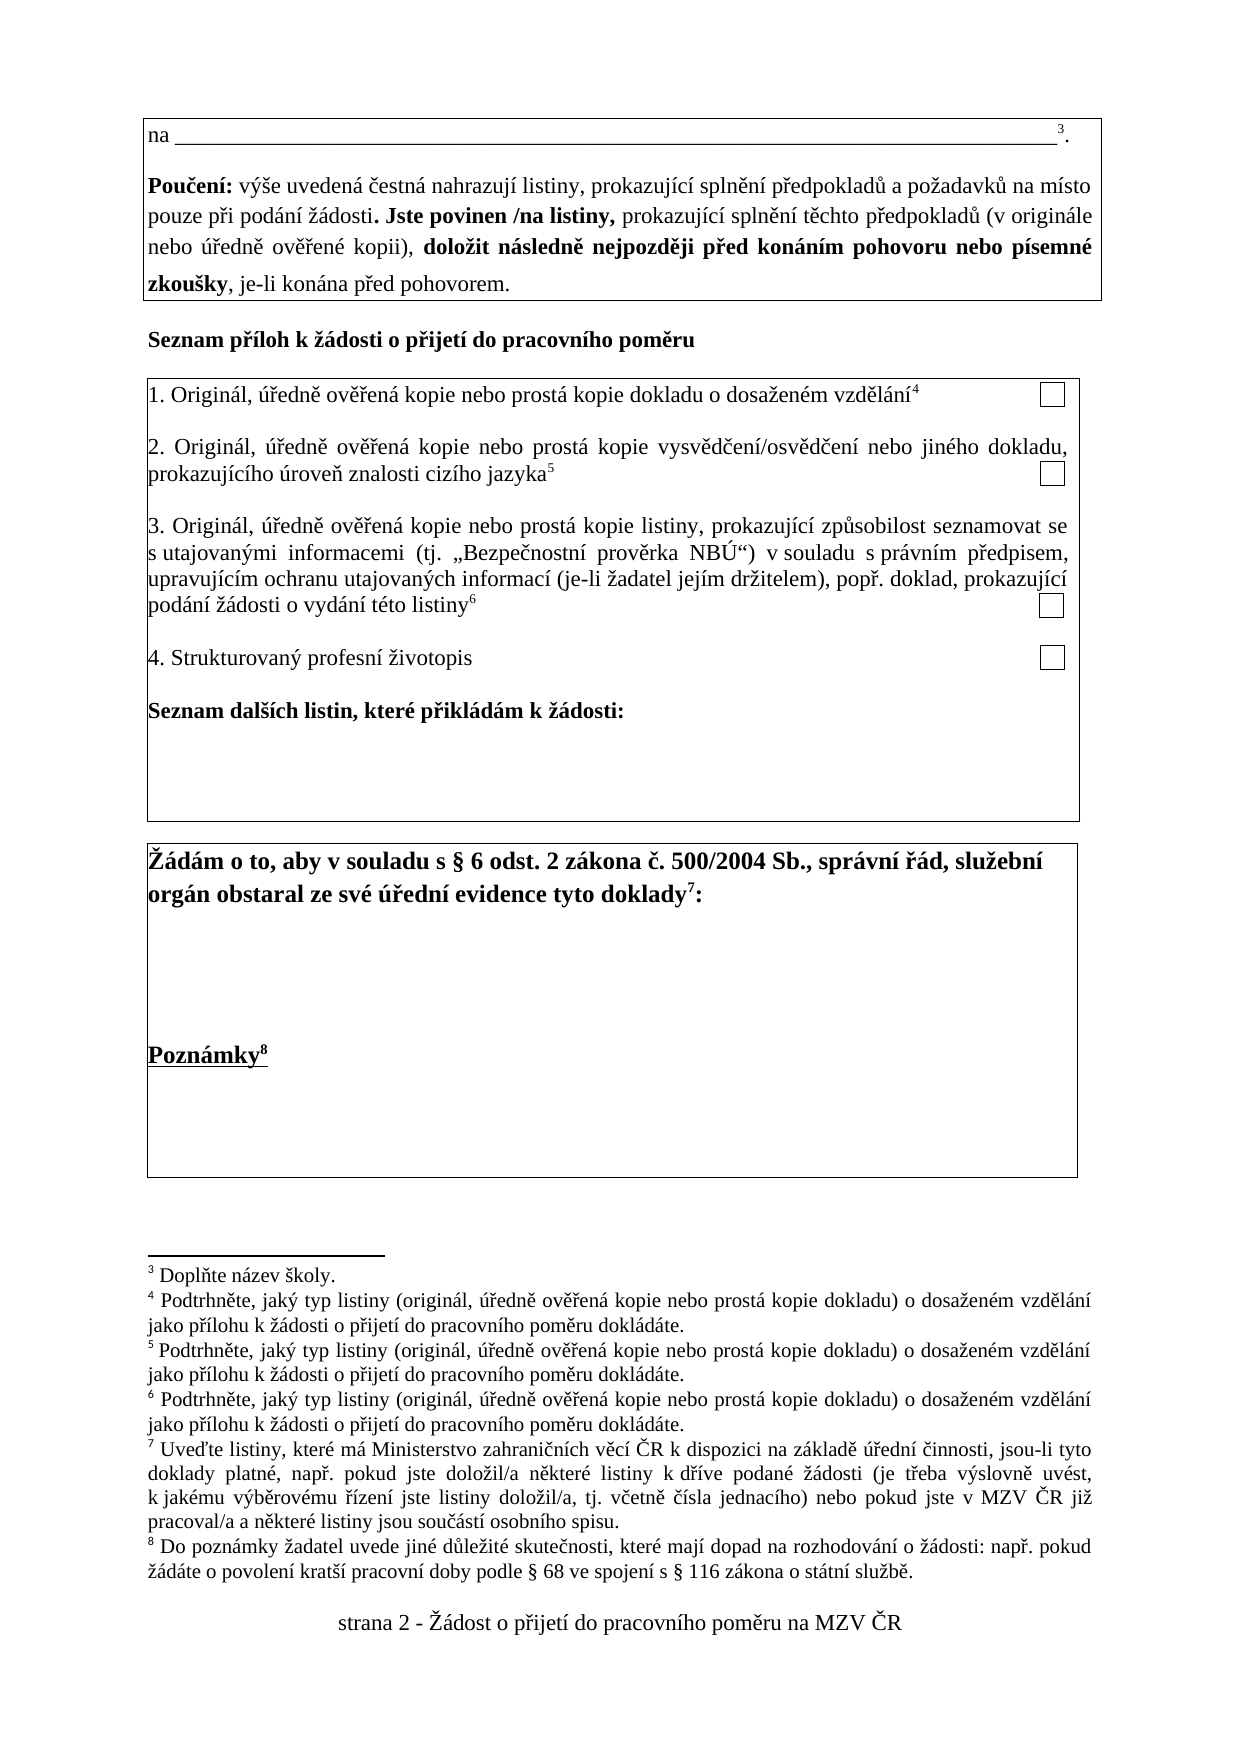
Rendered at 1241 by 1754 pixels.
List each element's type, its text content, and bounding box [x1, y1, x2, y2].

text 4. Strukturovaný profesní životopis [148, 641, 1079, 671]
text 1. Originál, úředně ověřená kopie nebo prostá kopie dokladu o dosaženém vzdělání [148, 379, 1079, 407]
text Poučení: výše uvedená čestná nahrazují listiny, prokazující splnění předpokladů a požadavků na místo pouze při podání žádosti. Jste povinen /na listiny, prokazující splnění těchto předpokladů (v originále nebo úředně ověřené kopii), doložit následně nejpozději před konáním pohovoru nebo písemné zkoušky, je-li konána před pohovorem. [144, 169, 1101, 300]
text Poznámky [148, 1037, 1077, 1069]
text Žádám o to, aby v souladu s § 6 odst. 2 zákona č. 500/2004 Sb., správní řád, služební orgán obstaral ze své úřední evidence tyto doklady: [148, 844, 1077, 908]
text Seznam dalších listin, které přikládám k žádosti: [148, 694, 1079, 723]
text 3. Originál, úředně ověřená kopie nebo prostá kopie listiny, prokazující způsobilost seznamovat se s utajovanými informacemi (tj. „Bezpečnostní prověrka NBÚ“) v souladu s právním předpisem, upravujícím ochranu utajovaných informací (je-li žadatel jejím držitelem), popř. doklad, prokazující podání žádosti o vydání této listiny [148, 509, 1079, 618]
text na _____________________________________________________________________________. [144, 119, 1101, 148]
text 2. Originál, úředně ověřená kopie nebo prostá kopie vysvědčení/osvědčení nebo jiného dokladu, prokazujícího úroveň znalosti cizího jazyka [148, 430, 1079, 486]
text Seznam příloh k žádosti o přijetí do pracovního poměru [148, 327, 1092, 353]
